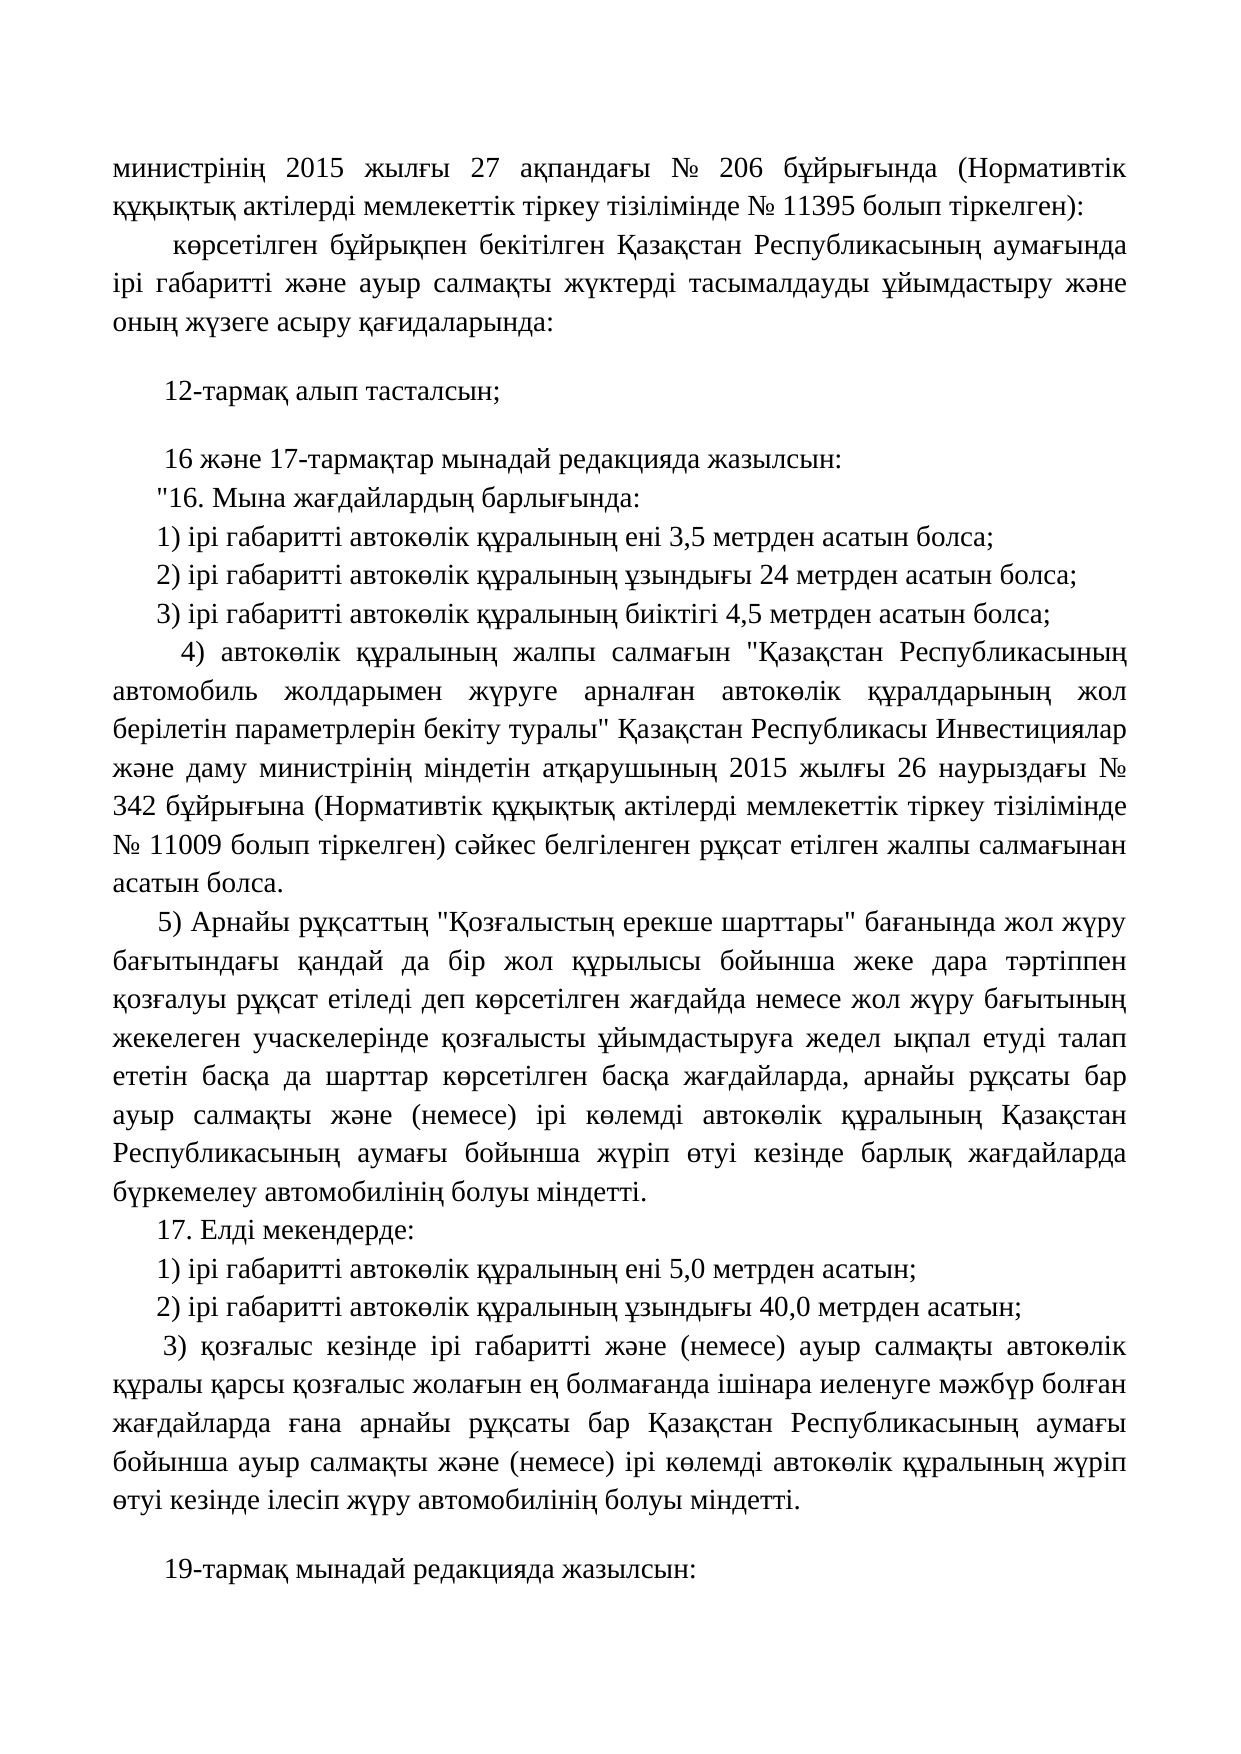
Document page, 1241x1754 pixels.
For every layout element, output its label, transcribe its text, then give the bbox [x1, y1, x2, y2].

text 12-тармақ алып тасталсын; [112, 373, 1128, 406]
text 16 және 17-тармақтар мынадай редакцияда жазылсын: [112, 442, 1128, 475]
text 19-тармақ мынадай редакцияда жазылсын: [112, 1551, 1128, 1584]
text "16. Мына жағдайлардың барлығында: [112, 480, 1128, 514]
text 5) Арнайы рұқсаттың "Қозғалыстың ерекше шарттары" бағанында жол жүру бағытындағы қандай да бiр жол құрылысы бойынша жеке дара тәртіппен қозғалуы рұқсат етіледi деп көрсетiлген жағдайда немесе жол жүру бағытының жекелеген учаскелерінде қозғалысты ұйымдастыруға жедел ықпал етудi талап ететiн басқа да шарттар көрсетiлген басқа жағдайларда, арнайы рұқсаты бар ауыр салмақты және (немесе) ірі көлемді автокөлік құралының Қазақстан Республикасының аумағы бойынша жүріп өтуі кезінде барлық жағдайларда бүркемелеу автомобилінің болуы міндетті. [112, 904, 1128, 1207]
text 2) iрi габаритті автокөлік құралының ұзындығы 24 метрден асатын болса; [112, 557, 1128, 591]
text 17. Елді мекендерде: [112, 1212, 1128, 1246]
text 1) iрi габаритті автокөлiк құралының енi 5,0 метрден асатын; [112, 1251, 1128, 1284]
text 3) iрi габаритті автокөлiк құралының биіктігі 4,5 метрден асатын болса; [112, 596, 1128, 629]
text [112, 150, 1128, 222]
text 1) iрi габаритті автокөлік құралының ені 3,5 метрден асатын болса; [112, 519, 1128, 552]
text 3) қозғалыс кезiнде iрi габаритті және (немесе) ауыр салмақты автокөлiк құралы қарсы қозғалыс жолағын ең болмағанда iшiнара иеленуге мәжбүр болған жағдайларда ғана арнайы рұқсаты бар Қазақстан Республикасының аумағы бойынша ауыр салмақты және (немесе) ірі көлемді автокөлік құралының жүріп өтуі кезінде ілесіп жүру автомобилінің болуы міндетті. [112, 1328, 1128, 1516]
text 2) iрi габаритті автокөлiк құралының ұзындығы 40,0 метрден асатын; [112, 1289, 1128, 1323]
text 4) автокөлік құралының жалпы салмағын "Қазақстан Республикасының автомобиль жолдарымен жүруге арналған автокөлік құралдарының жол берілетін параметрлерін бекіту туралы" Қазақстан Республикасы Инвестициялар және даму министрінің міндетін атқарушының 2015 жылғы 26 наурыздағы № 342 бұйрығына (Нормативтік құқықтық актілерді мемлекеттік тіркеу тізілімінде № 11009 болып тіркелген) сәйкес белгіленген рұқсат етілген жалпы салмағынан асатын болса. [112, 634, 1128, 899]
text көрсетілген бұйрықпен бекітілген Қазақстан Республикасының аумағында ірі габаритті және ауыр салмақты жүктерді тасымалдауды ұйымдастыру және оның жүзеге асыру қағидаларында: [112, 227, 1128, 338]
